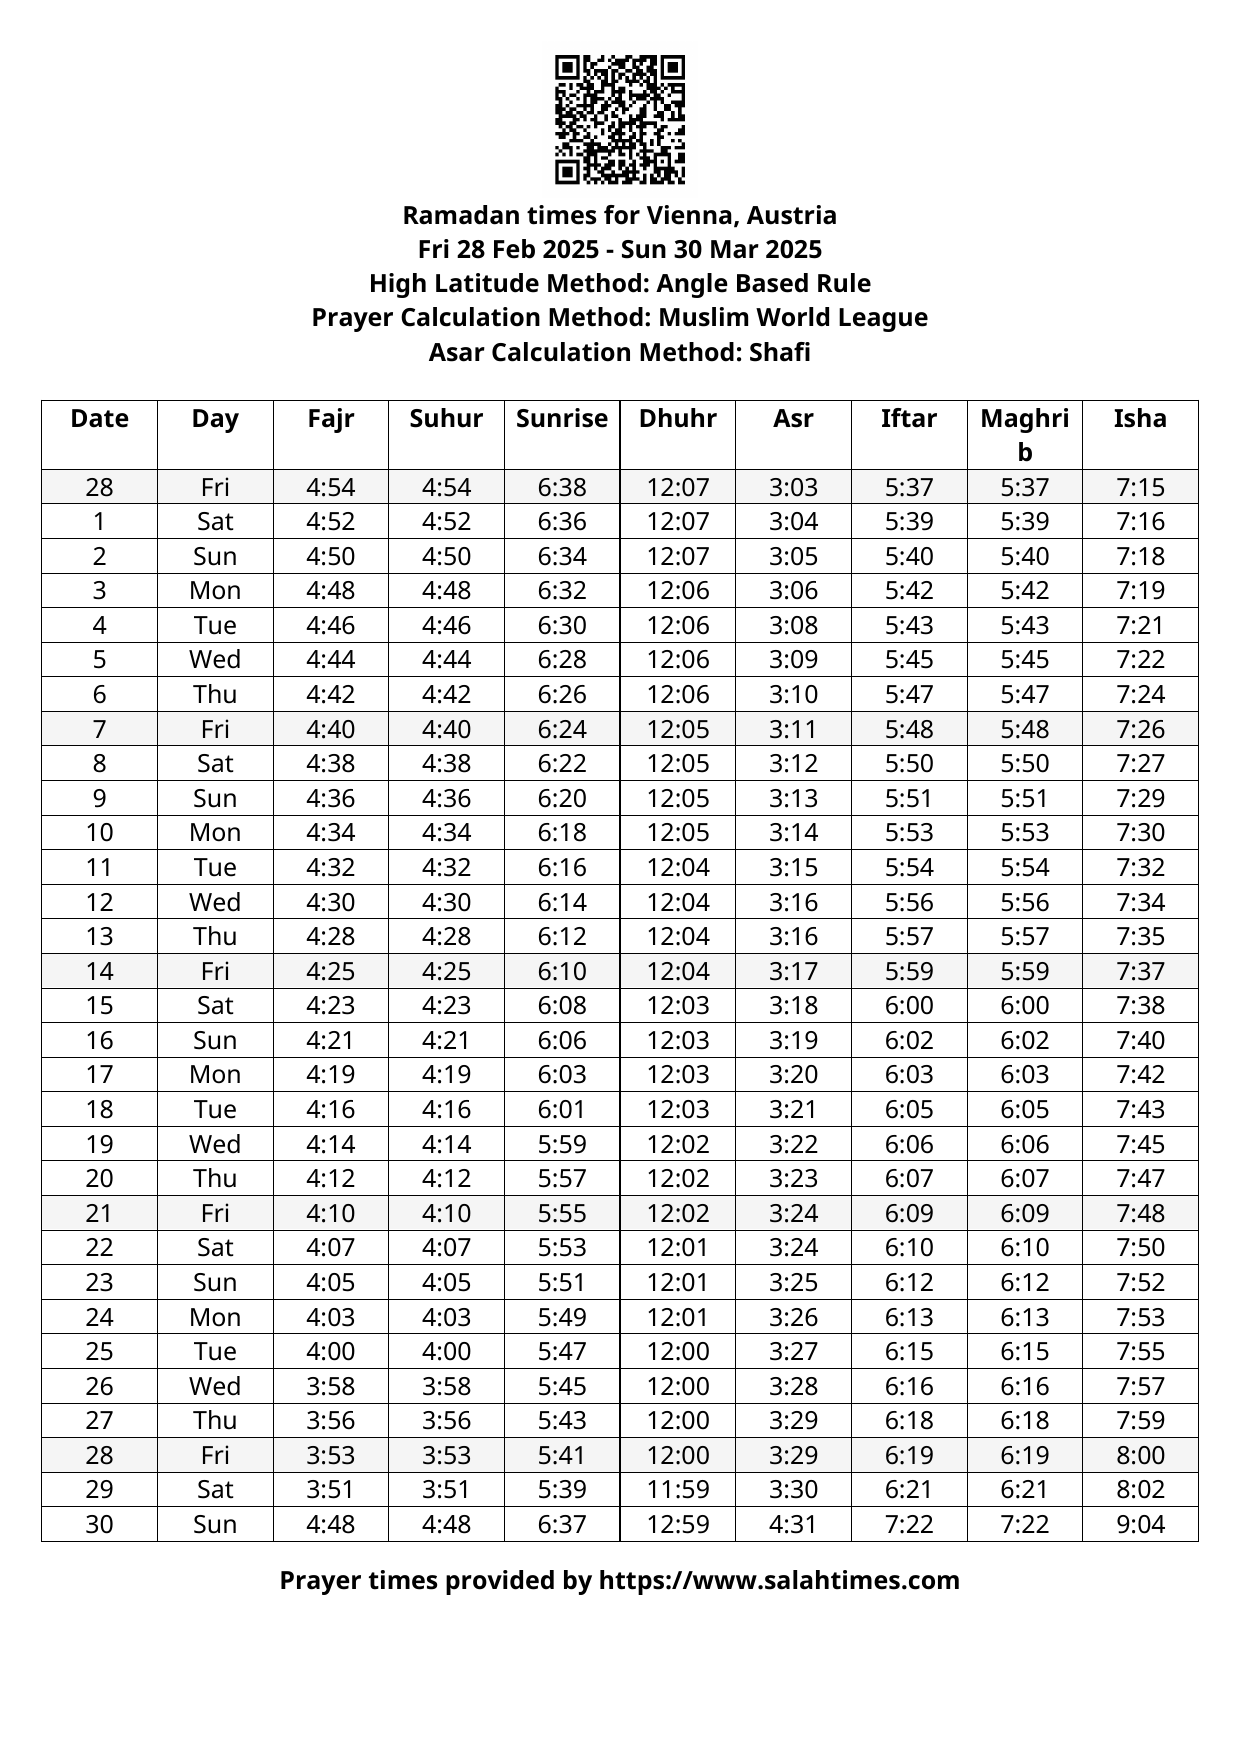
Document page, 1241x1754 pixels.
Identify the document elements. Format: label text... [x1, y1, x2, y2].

table_cell 3:04 [736, 504, 851, 538]
table_cell 7:15 [1083, 470, 1198, 503]
table_cell Fri [158, 954, 273, 987]
table_cell 3:53 [389, 1438, 504, 1472]
table_cell 6:36 [505, 504, 619, 538]
table_cell 6:24 [505, 712, 619, 745]
table_cell 3:27 [736, 1334, 851, 1368]
table_cell 20 [42, 1161, 157, 1195]
table_cell 7:37 [1083, 954, 1198, 987]
table_cell 4:16 [274, 1092, 388, 1126]
table_cell 6:03 [505, 1058, 619, 1091]
table_cell 7:16 [1083, 504, 1198, 538]
table_cell 3:08 [736, 608, 851, 642]
table_cell Tue [158, 608, 273, 642]
table_cell Mon [158, 574, 273, 607]
table_cell 12:59 [621, 1507, 735, 1541]
table_cell 4:34 [274, 816, 388, 849]
table_cell 3:14 [736, 816, 851, 849]
table_cell 6:37 [505, 1507, 619, 1541]
table_cell 12:06 [621, 643, 735, 676]
table_header Suhur [389, 401, 504, 469]
table_cell 3:17 [736, 954, 851, 987]
table_cell 3:18 [736, 989, 851, 1022]
table_cell 4:50 [389, 539, 504, 572]
table_cell 3:22 [736, 1127, 851, 1160]
table_cell 1 [42, 504, 157, 538]
table_cell 12:05 [621, 781, 735, 814]
table_cell 4:50 [274, 539, 388, 572]
table_cell 6:12 [505, 919, 619, 953]
picture [542, 41, 699, 198]
table_cell 7:57 [1083, 1369, 1198, 1402]
table_header Isha [1083, 401, 1198, 469]
table_cell 4:30 [389, 885, 504, 918]
table_cell 7:30 [1083, 816, 1198, 849]
table_cell 7:55 [1083, 1334, 1198, 1368]
table_cell 3:11 [736, 712, 851, 745]
table_cell 8:02 [1083, 1473, 1198, 1506]
table_cell 4:25 [389, 954, 504, 987]
table_cell 7:18 [1083, 539, 1198, 572]
table_cell 3:19 [736, 1023, 851, 1057]
table_cell Sat [158, 504, 273, 538]
table_cell 7:22 [1083, 643, 1198, 676]
table_cell 7:19 [1083, 574, 1198, 607]
table_cell 3:51 [274, 1473, 388, 1506]
table_cell Wed [158, 1369, 273, 1402]
table_cell 5:51 [852, 781, 967, 814]
table_cell 4:48 [389, 574, 504, 607]
table_cell Fri [158, 712, 273, 745]
table_cell 6:03 [968, 1058, 1082, 1091]
table_cell 6:06 [968, 1127, 1082, 1160]
table_cell 4:42 [274, 677, 388, 711]
table_cell 5:45 [505, 1369, 619, 1402]
table_cell 4:19 [274, 1058, 388, 1091]
table_header Date [42, 401, 157, 469]
table_cell 3:16 [736, 885, 851, 918]
table_cell 5:39 [852, 504, 967, 538]
table_cell Tue [158, 850, 273, 884]
text Asar Calculation Method: Shafi [42, 334, 1198, 368]
table_cell 3:05 [736, 539, 851, 572]
table_cell 5:39 [505, 1473, 619, 1506]
table_cell 6:08 [505, 989, 619, 1022]
table_cell 7:22 [968, 1507, 1082, 1541]
table_cell 3:20 [736, 1058, 851, 1091]
table_cell 4:32 [274, 850, 388, 884]
table_cell 7:26 [1083, 712, 1198, 745]
table_cell 5:45 [968, 643, 1082, 676]
table_cell 6:02 [852, 1023, 967, 1057]
table_cell 4:12 [389, 1161, 504, 1195]
table_cell 12:01 [621, 1300, 735, 1333]
table_cell 3:09 [736, 643, 851, 676]
table_cell Tue [158, 1092, 273, 1126]
table_cell 12:03 [621, 989, 735, 1022]
table_cell 4:10 [389, 1196, 504, 1229]
table_cell 6:01 [505, 1092, 619, 1126]
table_cell 6:22 [505, 746, 619, 780]
table_cell 6:38 [505, 470, 619, 503]
table_cell 22 [42, 1231, 157, 1264]
table_cell 5:53 [505, 1231, 619, 1264]
table_cell 4:21 [389, 1023, 504, 1057]
table_cell Sun [158, 539, 273, 572]
table_cell Sat [158, 989, 273, 1022]
table_cell Wed [158, 1127, 273, 1160]
table_cell 5:40 [852, 539, 967, 572]
table_cell 4:28 [389, 919, 504, 953]
table_cell 3 [42, 574, 157, 607]
table_cell Mon [158, 1058, 273, 1091]
table_cell 4:14 [389, 1127, 504, 1160]
table_cell 7 [42, 712, 157, 745]
table_cell 6:21 [852, 1473, 967, 1506]
table_cell 6:16 [505, 850, 619, 884]
table_cell 5:42 [852, 574, 967, 607]
table_cell 5:57 [505, 1161, 619, 1195]
table_cell 5:37 [968, 470, 1082, 503]
table_cell Thu [158, 919, 273, 953]
table_cell 6:02 [968, 1023, 1082, 1057]
table_cell 4:07 [389, 1231, 504, 1264]
table_cell 5:45 [852, 643, 967, 676]
table_cell 7:48 [1083, 1196, 1198, 1229]
table_cell 5:40 [968, 539, 1082, 572]
table_cell Fri [158, 1438, 273, 1472]
table_cell 4:54 [274, 470, 388, 503]
table_cell 6:14 [505, 885, 619, 918]
table_cell 3:56 [389, 1404, 504, 1437]
table_header Fajr [274, 401, 388, 469]
table_header Iftar [852, 401, 967, 469]
table_cell 5:59 [852, 954, 967, 987]
table_cell 3:53 [274, 1438, 388, 1472]
table_cell 12:00 [621, 1369, 735, 1402]
table_cell 26 [42, 1369, 157, 1402]
table_cell 4 [42, 608, 157, 642]
table_cell 7:34 [1083, 885, 1198, 918]
table_cell 3:16 [736, 919, 851, 953]
table_cell Sun [158, 1265, 273, 1299]
table_cell 12:04 [621, 885, 735, 918]
table_cell 3:58 [274, 1369, 388, 1402]
table_cell 5:54 [968, 850, 1082, 884]
table_cell Wed [158, 643, 273, 676]
table_cell 8:00 [1083, 1438, 1198, 1472]
table_cell 12:07 [621, 539, 735, 572]
table_cell 5:54 [852, 850, 967, 884]
table_cell 12:05 [621, 746, 735, 780]
table_cell 4:48 [274, 1507, 388, 1541]
table_cell 27 [42, 1404, 157, 1437]
table_cell 8 [42, 746, 157, 780]
table_cell 6:19 [968, 1438, 1082, 1472]
table_cell 14 [42, 954, 157, 987]
table_cell 4:44 [389, 643, 504, 676]
table_cell 4:03 [274, 1300, 388, 1333]
table_cell 17 [42, 1058, 157, 1091]
table_cell 3:29 [736, 1404, 851, 1437]
table_cell 12:03 [621, 1058, 735, 1091]
table_cell 4:00 [389, 1334, 504, 1368]
table_cell 4:12 [274, 1161, 388, 1195]
text Prayer Calculation Method: Muslim World League [42, 300, 1198, 334]
table_cell 5:59 [505, 1127, 619, 1160]
table_cell 5:51 [968, 781, 1082, 814]
table_cell 4:21 [274, 1023, 388, 1057]
table_cell 4:46 [389, 608, 504, 642]
table_cell 5:51 [505, 1265, 619, 1299]
table_header Dhuhr [621, 401, 735, 469]
table_cell 5:56 [968, 885, 1082, 918]
table_header Maghrib [968, 401, 1082, 469]
table_cell 4:05 [274, 1265, 388, 1299]
table_cell 11:59 [621, 1473, 735, 1506]
table_cell 6:00 [968, 989, 1082, 1022]
table_cell 7:27 [1083, 746, 1198, 780]
table_cell 5:47 [968, 677, 1082, 711]
table_cell 5:41 [505, 1438, 619, 1472]
table_cell 7:52 [1083, 1265, 1198, 1299]
table_cell 4:10 [274, 1196, 388, 1229]
table_cell 4:23 [274, 989, 388, 1022]
table_cell 6:15 [968, 1334, 1082, 1368]
table_cell 3:06 [736, 574, 851, 607]
table_cell 4:42 [389, 677, 504, 711]
table_cell 5 [42, 643, 157, 676]
table_cell 6:05 [968, 1092, 1082, 1126]
table_cell 3:10 [736, 677, 851, 711]
table_cell 6:13 [968, 1300, 1082, 1333]
table_cell 6:10 [505, 954, 619, 987]
table_cell 12:04 [621, 954, 735, 987]
text Fri 28 Feb 2025 - Sun 30 Mar 2025 [42, 232, 1198, 266]
table_cell 3:03 [736, 470, 851, 503]
table_cell 6:09 [968, 1196, 1082, 1229]
table_cell 7:38 [1083, 989, 1198, 1022]
table_cell 12:02 [621, 1161, 735, 1195]
table_cell 12:06 [621, 574, 735, 607]
table_cell 6 [42, 677, 157, 711]
table_cell 4:23 [389, 989, 504, 1022]
table_cell 4:38 [389, 746, 504, 780]
table_cell 4:31 [736, 1507, 851, 1541]
table_cell 6:16 [852, 1369, 967, 1402]
table_cell 6:16 [968, 1369, 1082, 1402]
table_cell 25 [42, 1334, 157, 1368]
table_cell 5:49 [505, 1300, 619, 1333]
table_cell 5:39 [968, 504, 1082, 538]
table_cell Thu [158, 677, 273, 711]
table_cell 6:10 [968, 1231, 1082, 1264]
table_cell 12 [42, 885, 157, 918]
table_cell 29 [42, 1473, 157, 1506]
table_cell 11 [42, 850, 157, 884]
table_cell 5:43 [968, 608, 1082, 642]
table_cell 5:42 [968, 574, 1082, 607]
table_cell Tue [158, 1334, 273, 1368]
table_cell 12:03 [621, 1092, 735, 1126]
table_cell 5:55 [505, 1196, 619, 1229]
table_cell 5:50 [852, 746, 967, 780]
table_cell 4:34 [389, 816, 504, 849]
table_cell 4:40 [389, 712, 504, 745]
table_cell 12:05 [621, 712, 735, 745]
table_cell 3:21 [736, 1092, 851, 1126]
table_cell 28 [42, 470, 157, 503]
table_cell 3:29 [736, 1438, 851, 1472]
table_cell Thu [158, 1404, 273, 1437]
table_cell 7:43 [1083, 1092, 1198, 1126]
text Ramadan times for Vienna, Austria [42, 198, 1198, 232]
table_cell Mon [158, 1300, 273, 1333]
table_cell 12:01 [621, 1231, 735, 1264]
table_cell 12:07 [621, 470, 735, 503]
table_cell 4:46 [274, 608, 388, 642]
table_cell 5:56 [852, 885, 967, 918]
table_cell 9 [42, 781, 157, 814]
table_cell 12:00 [621, 1334, 735, 1368]
table_cell 12:02 [621, 1127, 735, 1160]
table_cell 12:07 [621, 504, 735, 538]
table_header Sunrise [505, 401, 619, 469]
table_cell Thu [158, 1161, 273, 1195]
table_cell 4:52 [274, 504, 388, 538]
table_cell 5:47 [505, 1334, 619, 1368]
table_cell 7:40 [1083, 1023, 1198, 1057]
table_cell Sat [158, 1231, 273, 1264]
table_cell 3:30 [736, 1473, 851, 1506]
table_cell 6:07 [852, 1161, 967, 1195]
table_cell 7:45 [1083, 1127, 1198, 1160]
table_cell Wed [158, 885, 273, 918]
table_cell 7:53 [1083, 1300, 1198, 1333]
text High Latitude Method: Angle Based Rule [42, 266, 1198, 300]
table_cell 13 [42, 919, 157, 953]
table_cell 3:25 [736, 1265, 851, 1299]
table_cell 19 [42, 1127, 157, 1160]
table_cell 4:25 [274, 954, 388, 987]
table_cell 6:05 [852, 1092, 967, 1126]
table_cell 6:19 [852, 1438, 967, 1472]
table_cell 12:00 [621, 1438, 735, 1472]
table_cell 3:24 [736, 1196, 851, 1229]
table_cell 7:32 [1083, 850, 1198, 884]
table_cell 5:50 [968, 746, 1082, 780]
table_cell 5:48 [852, 712, 967, 745]
table_cell 5:59 [968, 954, 1082, 987]
table_cell 7:21 [1083, 608, 1198, 642]
table_cell 10 [42, 816, 157, 849]
table_cell 12:02 [621, 1196, 735, 1229]
table_cell 6:15 [852, 1334, 967, 1368]
table_cell 4:48 [274, 574, 388, 607]
table_cell 30 [42, 1507, 157, 1541]
table_cell 4:38 [274, 746, 388, 780]
table_cell 7:22 [852, 1507, 967, 1541]
table_cell 18 [42, 1092, 157, 1126]
table_cell 7:24 [1083, 677, 1198, 711]
table_cell 12:06 [621, 608, 735, 642]
table_cell 6:34 [505, 539, 619, 572]
table_cell 4:28 [274, 919, 388, 953]
table_cell 3:28 [736, 1369, 851, 1402]
table_cell 4:07 [274, 1231, 388, 1264]
table_cell 12:04 [621, 850, 735, 884]
table_cell 6:13 [852, 1300, 967, 1333]
table_cell 3:24 [736, 1231, 851, 1264]
table_cell 5:47 [852, 677, 967, 711]
table_cell 6:12 [852, 1265, 967, 1299]
table_cell 5:43 [852, 608, 967, 642]
table_cell 4:05 [389, 1265, 504, 1299]
table_cell 4:32 [389, 850, 504, 884]
table_cell 6:09 [852, 1196, 967, 1229]
table_cell Sat [158, 746, 273, 780]
table_cell 5:48 [968, 712, 1082, 745]
table_cell 6:10 [852, 1231, 967, 1264]
table_cell 7:59 [1083, 1404, 1198, 1437]
table_cell 4:48 [389, 1507, 504, 1541]
table_cell Sat [158, 1473, 273, 1506]
table_cell 12:00 [621, 1404, 735, 1437]
table_cell 4:16 [389, 1092, 504, 1126]
table_cell 7:50 [1083, 1231, 1198, 1264]
table_cell 6:21 [968, 1473, 1082, 1506]
table_cell 6:32 [505, 574, 619, 607]
table_cell 6:18 [968, 1404, 1082, 1437]
table_cell 3:23 [736, 1161, 851, 1195]
table_cell 3:13 [736, 781, 851, 814]
table_cell 12:05 [621, 816, 735, 849]
table_cell 12:01 [621, 1265, 735, 1299]
table_cell 5:37 [852, 470, 967, 503]
table_cell 24 [42, 1300, 157, 1333]
table_cell Sun [158, 1023, 273, 1057]
table_cell 12:03 [621, 1023, 735, 1057]
table_cell Mon [158, 816, 273, 849]
table_cell 6:06 [505, 1023, 619, 1057]
table_cell 7:47 [1083, 1161, 1198, 1195]
table_cell 16 [42, 1023, 157, 1057]
table_cell 5:53 [852, 816, 967, 849]
table_cell 7:35 [1083, 919, 1198, 953]
table_cell Fri [158, 1196, 273, 1229]
table_cell 4:14 [274, 1127, 388, 1160]
table_cell 28 [42, 1438, 157, 1472]
table_cell 6:28 [505, 643, 619, 676]
table_cell 4:03 [389, 1300, 504, 1333]
table_cell 6:30 [505, 608, 619, 642]
table_cell 7:42 [1083, 1058, 1198, 1091]
table_cell 4:54 [389, 470, 504, 503]
table_cell Sun [158, 1507, 273, 1541]
table_header Asr [736, 401, 851, 469]
table_cell 21 [42, 1196, 157, 1229]
table_cell 5:53 [968, 816, 1082, 849]
table_cell 3:26 [736, 1300, 851, 1333]
table_cell 5:57 [852, 919, 967, 953]
table_cell 6:07 [968, 1161, 1082, 1195]
table_cell 3:56 [274, 1404, 388, 1437]
table_cell 4:40 [274, 712, 388, 745]
table_cell 5:57 [968, 919, 1082, 953]
table_cell 2 [42, 539, 157, 572]
table_cell 4:36 [389, 781, 504, 814]
table_cell 4:36 [274, 781, 388, 814]
table_cell 6:18 [852, 1404, 967, 1437]
table_cell 12:04 [621, 919, 735, 953]
table_cell 3:51 [389, 1473, 504, 1506]
table_cell 6:20 [505, 781, 619, 814]
table_cell 3:15 [736, 850, 851, 884]
table_cell 6:18 [505, 816, 619, 849]
table_cell 6:00 [852, 989, 967, 1022]
table_cell 9:04 [1083, 1507, 1198, 1541]
text Prayer times provided by https://www.salahtimes.com [42, 1563, 1198, 1597]
table_cell 4:30 [274, 885, 388, 918]
table_cell Sun [158, 781, 273, 814]
table_header Day [158, 401, 273, 469]
table_cell 4:52 [389, 504, 504, 538]
table_cell 3:58 [389, 1369, 504, 1402]
table_cell 6:12 [968, 1265, 1082, 1299]
table_cell 4:44 [274, 643, 388, 676]
table_cell 4:00 [274, 1334, 388, 1368]
table_cell 12:06 [621, 677, 735, 711]
table_cell 6:26 [505, 677, 619, 711]
table_cell 15 [42, 989, 157, 1022]
table_cell 6:06 [852, 1127, 967, 1160]
table_cell 7:29 [1083, 781, 1198, 814]
table_cell 4:19 [389, 1058, 504, 1091]
table_cell 6:03 [852, 1058, 967, 1091]
table_cell 5:43 [505, 1404, 619, 1437]
table_cell 23 [42, 1265, 157, 1299]
table_cell Fri [158, 470, 273, 503]
table_cell 3:12 [736, 746, 851, 780]
